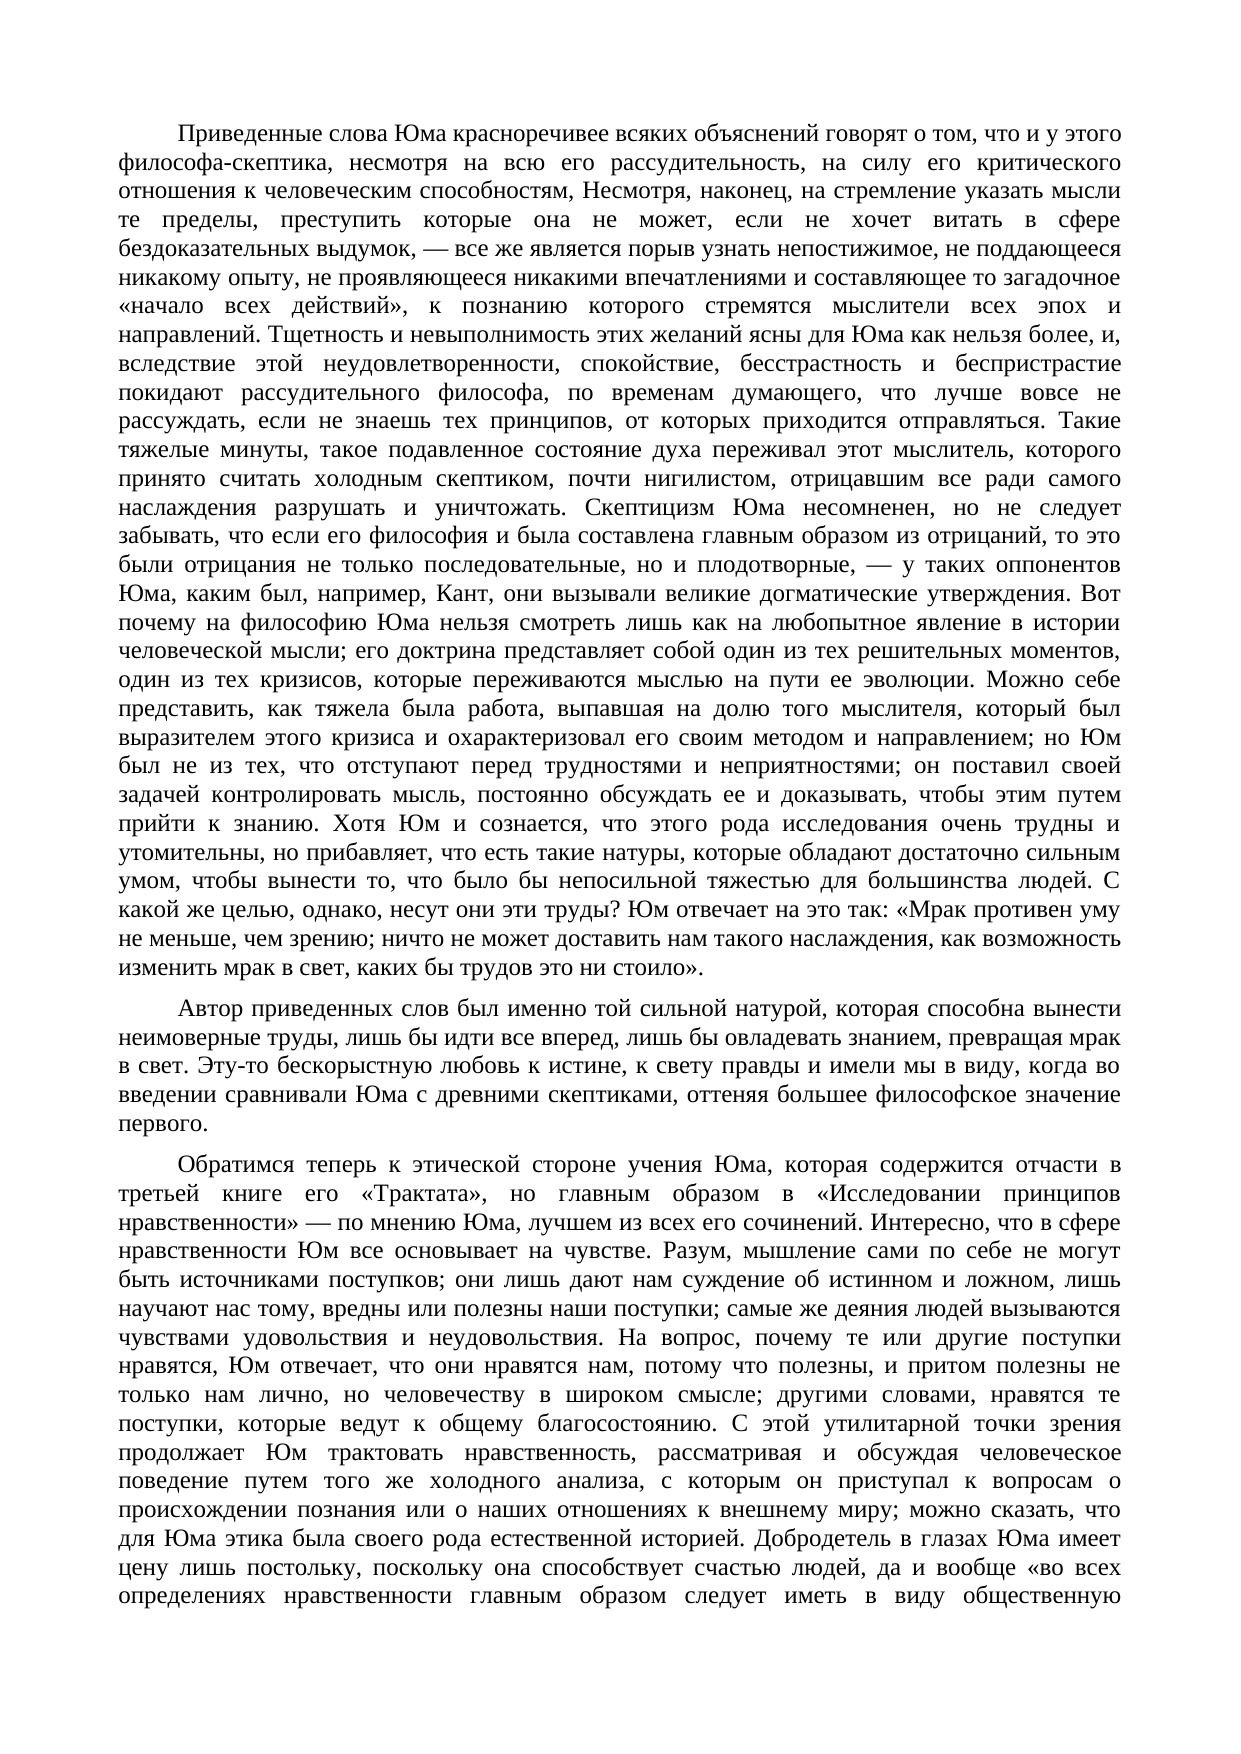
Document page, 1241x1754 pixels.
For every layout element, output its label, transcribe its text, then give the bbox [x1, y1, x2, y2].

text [118, 1149, 1122, 1609]
text Автор приведенных слов был именно той сильной натурой, которая способна вынести неимоверные труды, лишь бы идти все вперед, лишь бы овладевать знанием, превращая мрак в свет. Эту-то бескорыстную любовь к истине, к свету правды и имели мы в виду, когда во введении сравнивали Юма с древними скептиками, оттеняя большее философское значение первого. [118, 993, 1122, 1137]
text Приведенные слова Юма красноречивее всяких объяснений говорят о том, что и у этого философа-скептика, несмотря на всю его рассудительность, на силу его критического отношения к человеческим способностям, Несмотря, наконец, на стремление указать мысли те пределы, преступить которые она не может, если не хочет витать в сфере бездоказательных выдумок, — все же является порыв узнать непостижимое, не поддающееся никакому опыту, не проявляющееся никакими впечатлениями и составляющее то загадочное «начало всех действий», к познанию которого стремятся мыслители всех эпох и направлений. Тщетность и невыполнимость этих желаний ясны для Юма как нельзя более, и, вследствие этой неудовлетворенности, спокойствие, бесстрастность и беспристрастие покидают рассудительного философа, по временам думающего, что лучше вовсе не рассуждать, если не знаешь тех принципов, от которых приходится отправляться. Такие тяжелые минуты, такое подавленное состояние духа переживал этот мыслитель, которого принято считать холодным скептиком, почти нигилистом, отрицавшим все ради самого наслаждения разрушать и уничтожать. Скептицизм Юма несомненен, но не следует забывать, что если его философия и была составлена главным образом из отрицаний, то это были отрицания не только последовательные, но и плодотворные, — у таких оппонентов Юма, каким был, например, Кант, они вызывали великие догматические утверждения. Вот почему на философию Юма нельзя смотреть лишь как на любопытное явление в истории человеческой мысли; его доктрина представляет собой один из тех решительных моментов, один из тех кризисов, которые переживаются мыслью на пути ее эволюции. Можно себе представить, как тяжела была работа, выпавшая на долю того мыслителя, который был выразителем этого кризиса и охарактеризовал его своим методом и направлением; но Юм был не из тех, что отступают перед трудностями и неприятностями; он поставил своей задачей контролировать мысль, постоянно обсуждать ее и доказывать, чтобы этим путем прийти к знанию. Хотя Юм и сознается, что этого рода исследования очень трудны и утомительны, но прибавляет, что есть такие натуры, которые обладают достаточно сильным умом, чтобы вынести то, что было бы непосильной тяжестью для большинства людей. С какой же целью, однако, несут они эти труды? Юм отвечает на это так: «Мрак противен уму не меньше, чем зрению; ничто не может доставить нам такого наслаждения, как возможность изменить мрак в свет, каких бы трудов это ни стоило». [118, 118, 1122, 981]
